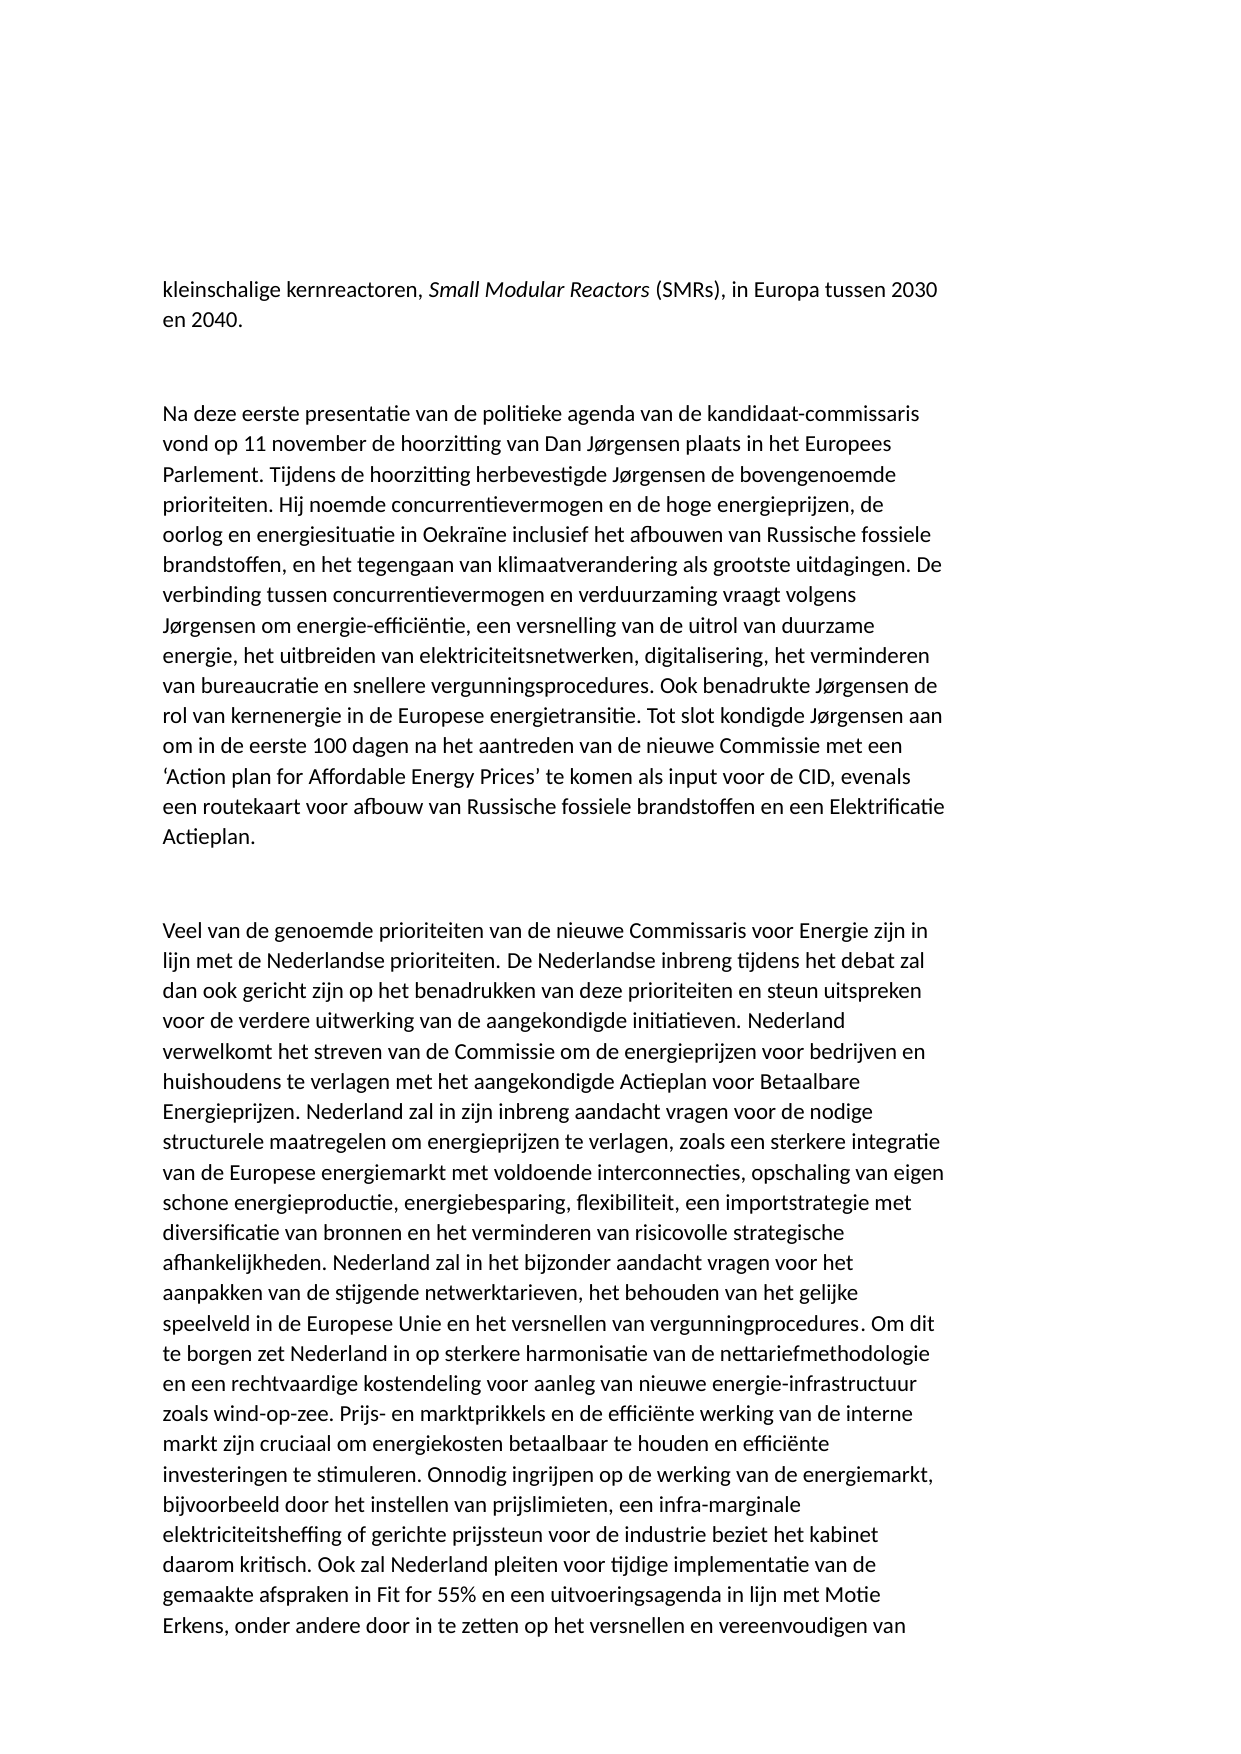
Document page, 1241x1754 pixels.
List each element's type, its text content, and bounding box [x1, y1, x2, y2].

text Na deze eerste presentatie van de politieke agenda van de kandidaat-commissaris vond op 11 november de hoorzitting van Dan Jørgensen plaats in het Europees Parlement. Tijdens de hoorzitting herbevestigde Jørgensen de bovengenoemde prioriteiten. Hij noemde concurrentievermogen en de hoge energieprijzen, de oorlog en energiesituatie in Oekraïne inclusief het afbouwen van Russische fossiele brandstoffen, en het tegengaan van klimaatverandering als grootste uitdagingen. De verbinding tussen concurrentievermogen en verduurzaming vraagt volgens Jørgensen om energie-efficiëntie, een versnelling van de uitrol van duurzame energie, het uitbreiden van elektriciteitsnetwerken, digitalisering, het verminderen van bureaucratie en snellere vergunningsprocedures. Ook benadrukte Jørgensen de rol van kernenergie in de Europese energietransitie. Tot slot kondigde Jørgensen aan om in de eerste 100 dagen na het aantreden van de nieuwe Commissie met een ‘Action plan for Affordable Energy Prices’ te komen als input voor de CID, evenals een routekaart voor afbouw van Russische fossiele brandstoffen en een Elektrificatie Actieplan. [162, 399, 947, 850]
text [162, 916, 947, 1639]
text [162, 275, 947, 333]
